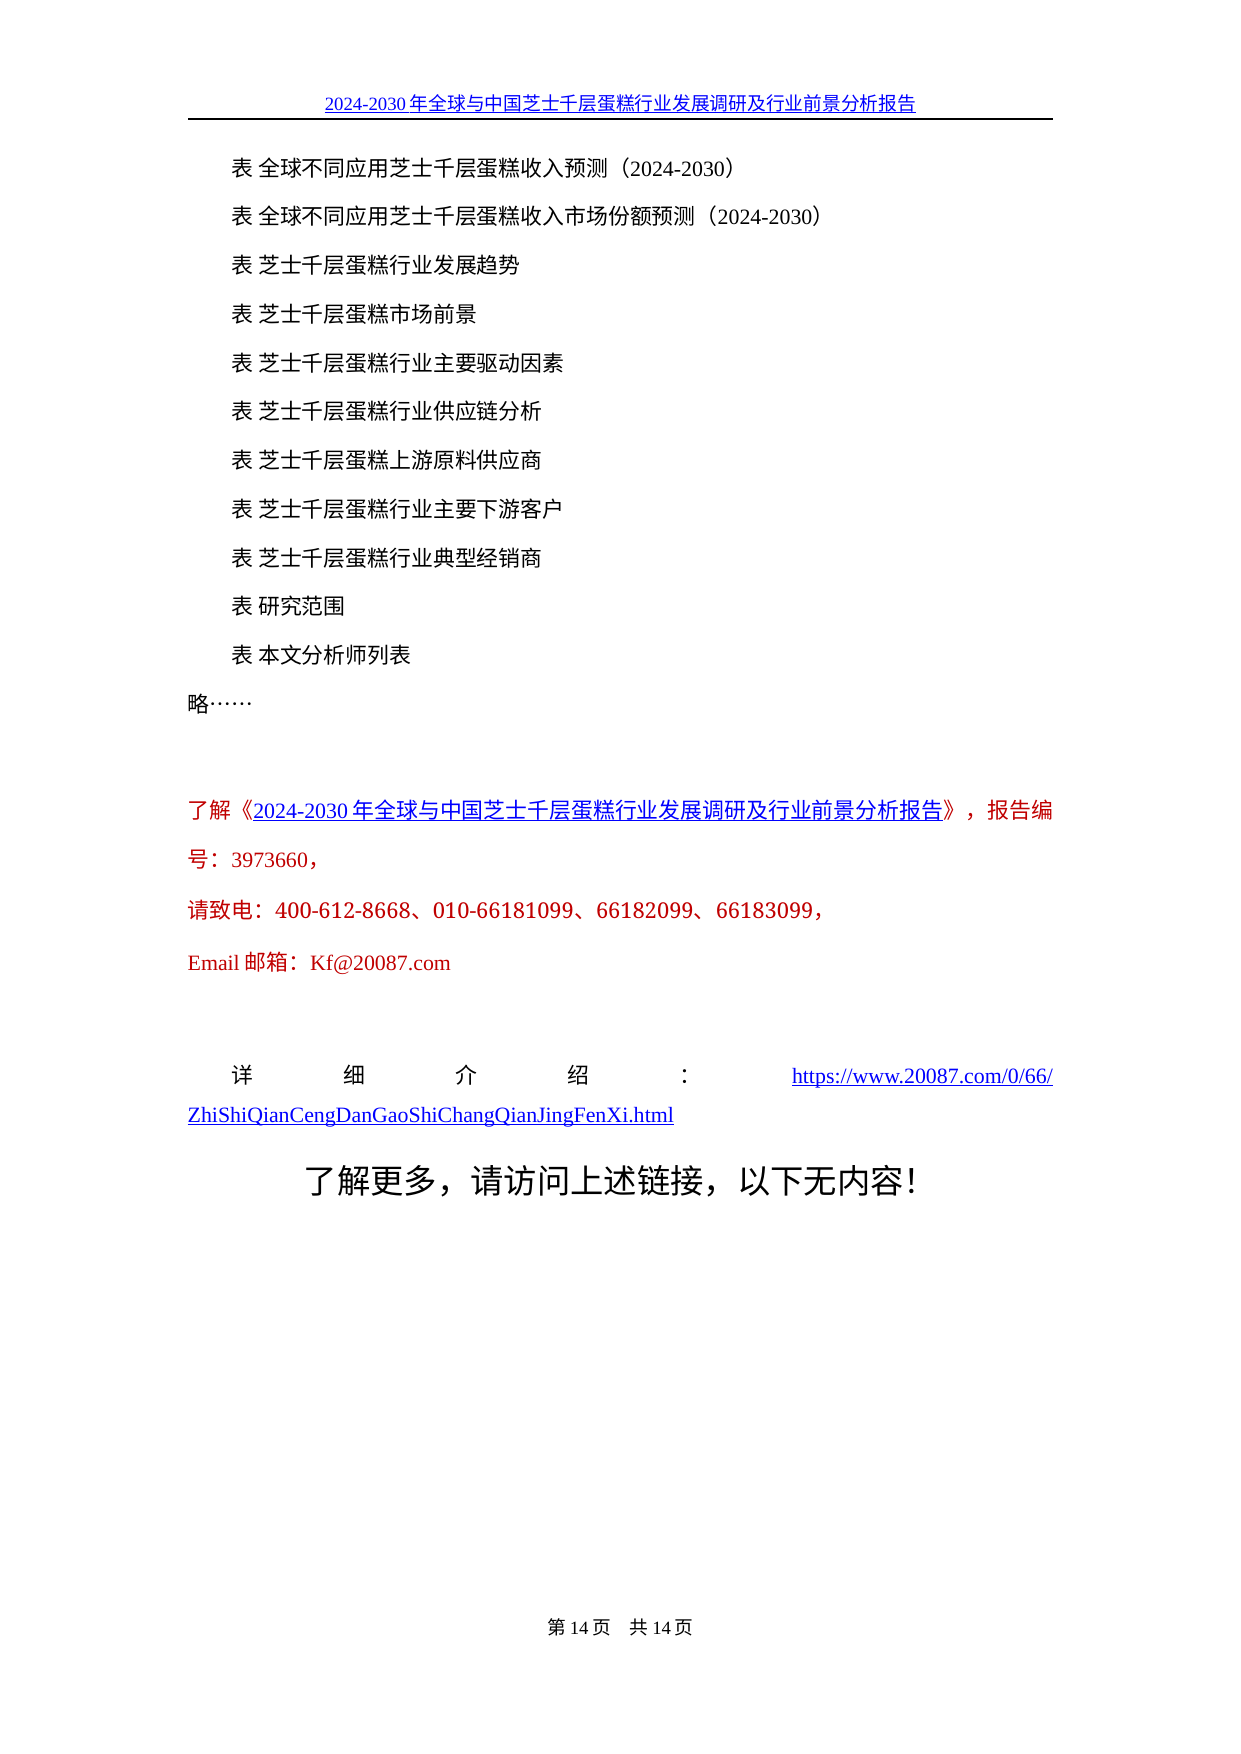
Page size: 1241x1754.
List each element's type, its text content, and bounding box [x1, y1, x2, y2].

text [187, 150, 1053, 719]
title 了解更多，请访问上述链接，以下无内容！ [187, 1147, 1053, 1212]
text 详细介绍：https://www.20087.com/0/66/ZhiShiQianCengDanGaoShiChangQianJingFenXi.html [187, 1058, 1053, 1131]
text 了解《2024-2030年全球与中国芝士千层蛋糕行业发展调研及行业前景分析报告》，报告编号：3973660， [187, 793, 1053, 874]
text Email邮箱：Kf@20087.com [187, 945, 1053, 977]
text 请致电：400-612-8668、010-66181099、66182099、66183099， [187, 893, 1053, 926]
